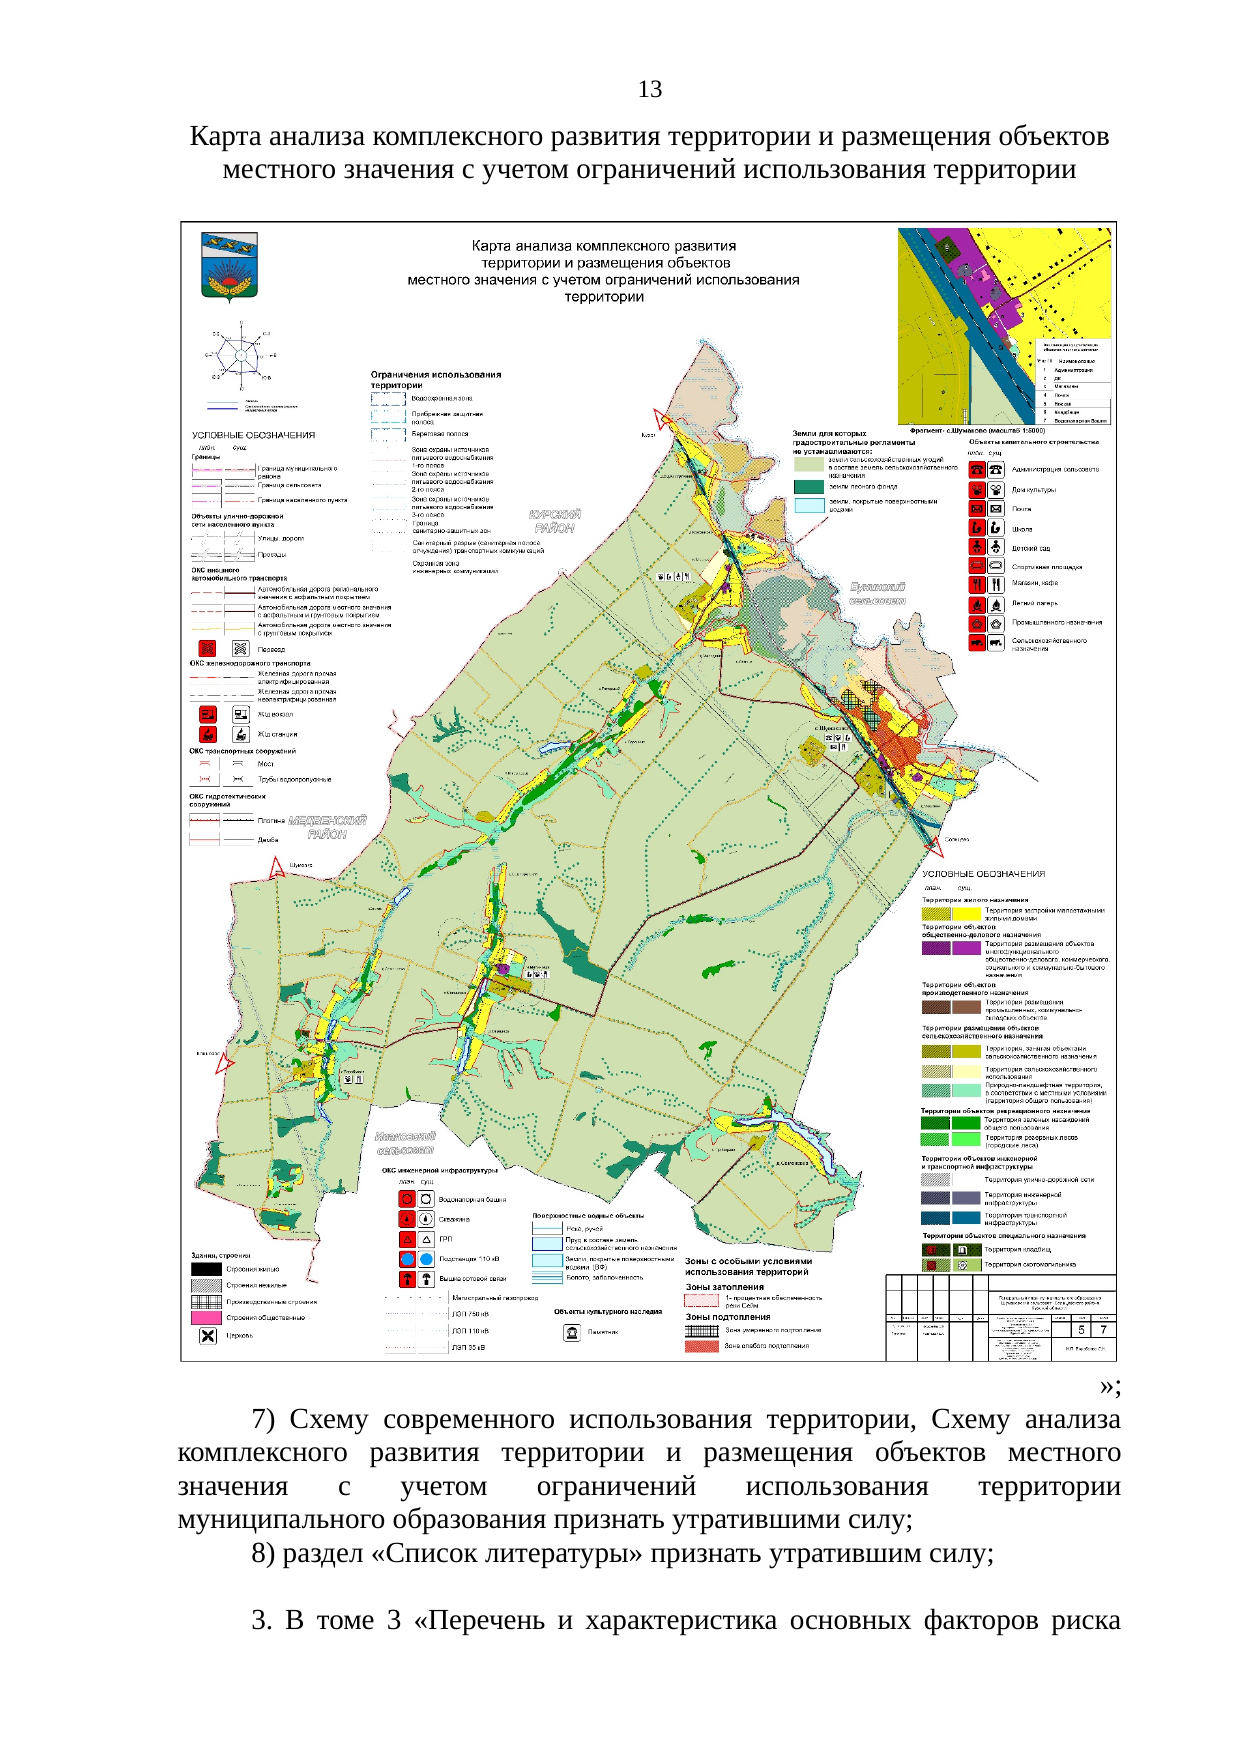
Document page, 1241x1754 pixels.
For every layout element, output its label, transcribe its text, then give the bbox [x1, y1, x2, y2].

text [177, 1602, 1122, 1636]
text »; [177, 1368, 1122, 1401]
text 7) Схему современного использования территории, Схему анализа комплексного развития территории и размещения объектов местного значения с учетом ограничений использования территории муниципального образования признать утратившими силу; [177, 1401, 1122, 1535]
text 8) раздел «Список литературы» признать утратившим силу; [177, 1535, 1122, 1568]
text Карта анализа комплексного развития территории и размещения объектов местного значения с учетом ограничений использования территории [177, 118, 1122, 185]
picture [177, 218, 1122, 1368]
